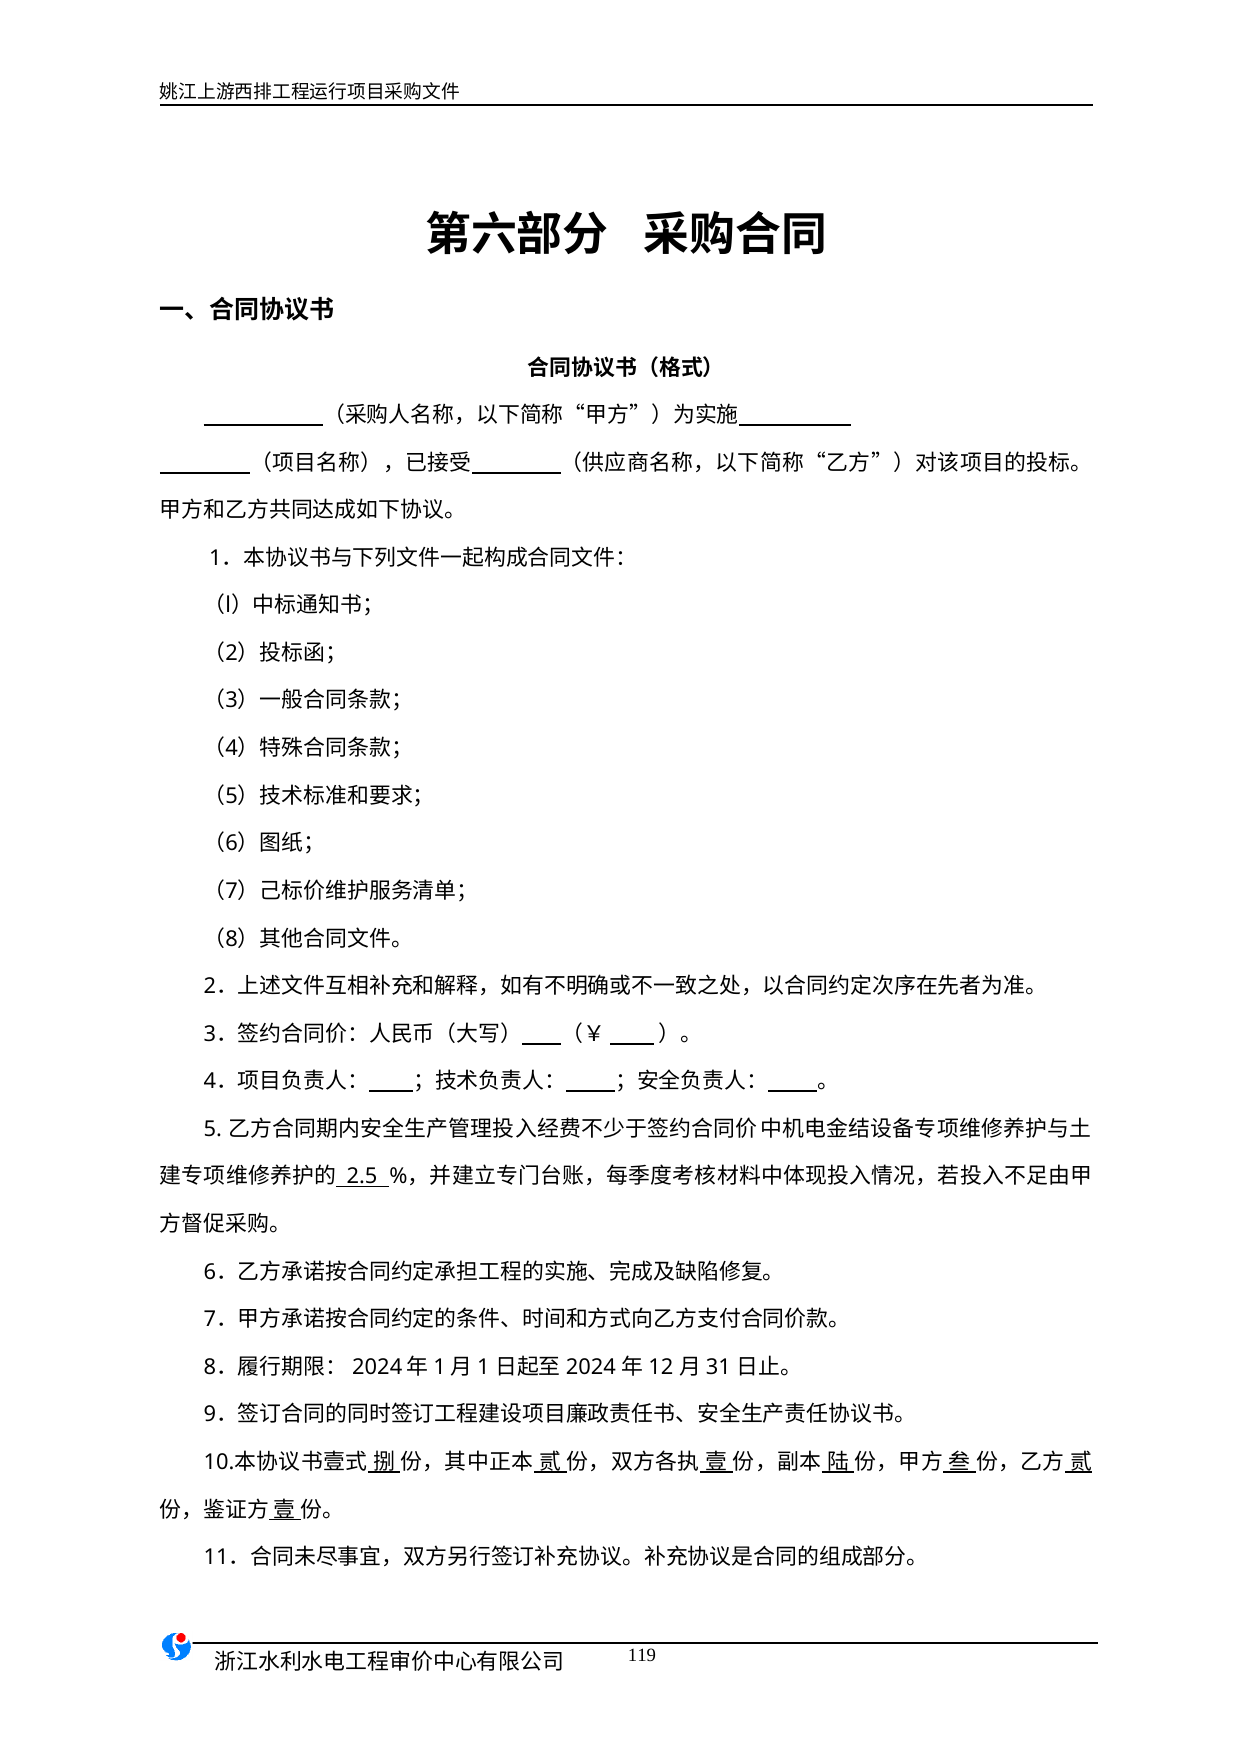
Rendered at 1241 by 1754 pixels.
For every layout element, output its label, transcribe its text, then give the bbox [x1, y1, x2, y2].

text 6．乙方承诺按合同约定承担工程的实施、完成及缺陷修复。 [159, 1254, 1093, 1285]
text 5. 乙方合同期内安全生产管理投入经费不少于签约合同价中机电金结设备专项维修养护与土建专项维修养护的 2.5 %，并建立专门台账，每季度考核材料中体现投入情况，若投入不足由甲方督促采购。 [159, 1111, 1093, 1238]
text 合同协议书（格式） [159, 350, 1093, 381]
text （6）图纸； [159, 825, 1093, 857]
subtitle 采购合同 [159, 198, 1093, 264]
text 11．合同未尽事宜，双方另行签订补充协议。补充协议是合同的组成部分。 [159, 1539, 1093, 1571]
text 1．本协议书与下列文件一起构成合同文件： [159, 540, 1093, 571]
subtitle 一、合同协议书 [159, 289, 1093, 325]
picture [159, 1631, 193, 1661]
text 8．履行期限： 2024年 1月 1 日起至 2024 年 12 月 31 日止。 [159, 1349, 1093, 1381]
text （2）投标函； [159, 635, 1093, 667]
text 3．签约合同价：人民币（大写） （￥ ）。 [159, 1016, 1093, 1047]
text （8）其他合同文件。 [159, 921, 1093, 952]
text （l）中标通知书； [159, 587, 1093, 619]
text （3）一般合同条款； [159, 682, 1093, 714]
text （4）特殊合同条款； [159, 730, 1093, 762]
text 9．签订合同的同时签订工程建设项目廉政责任书、安全生产责任协议书。 [159, 1396, 1093, 1428]
text 7．甲方承诺按合同约定的条件、时间和方式向乙方支付合同价款。 [159, 1301, 1093, 1333]
text 10.本协议书壹式 捌 份，其中正本 贰 份，双方各执 壹 份，副本 陆 份，甲方 叁 份，乙方 贰份，鉴证方 壹 份。 [159, 1444, 1093, 1523]
text 2．上述文件互相补充和解释，如有不明确或不一致之处，以合同约定次序在先者为准。 [159, 968, 1093, 1000]
text （7）己标价维护服务清单； [159, 873, 1093, 905]
text （项目名称），已接受 （供应商名称，以下简称“乙方”）对该项目的投标。甲方和乙方共同达成如下协议。 [159, 445, 1093, 524]
text （采购人名称，以下简称“甲方”）为实施 [159, 397, 1093, 429]
text 4．项目负责人： ；技术负责人： ；安全负责人： 。 [159, 1063, 1093, 1095]
text （5）技术标准和要求； [159, 778, 1093, 809]
